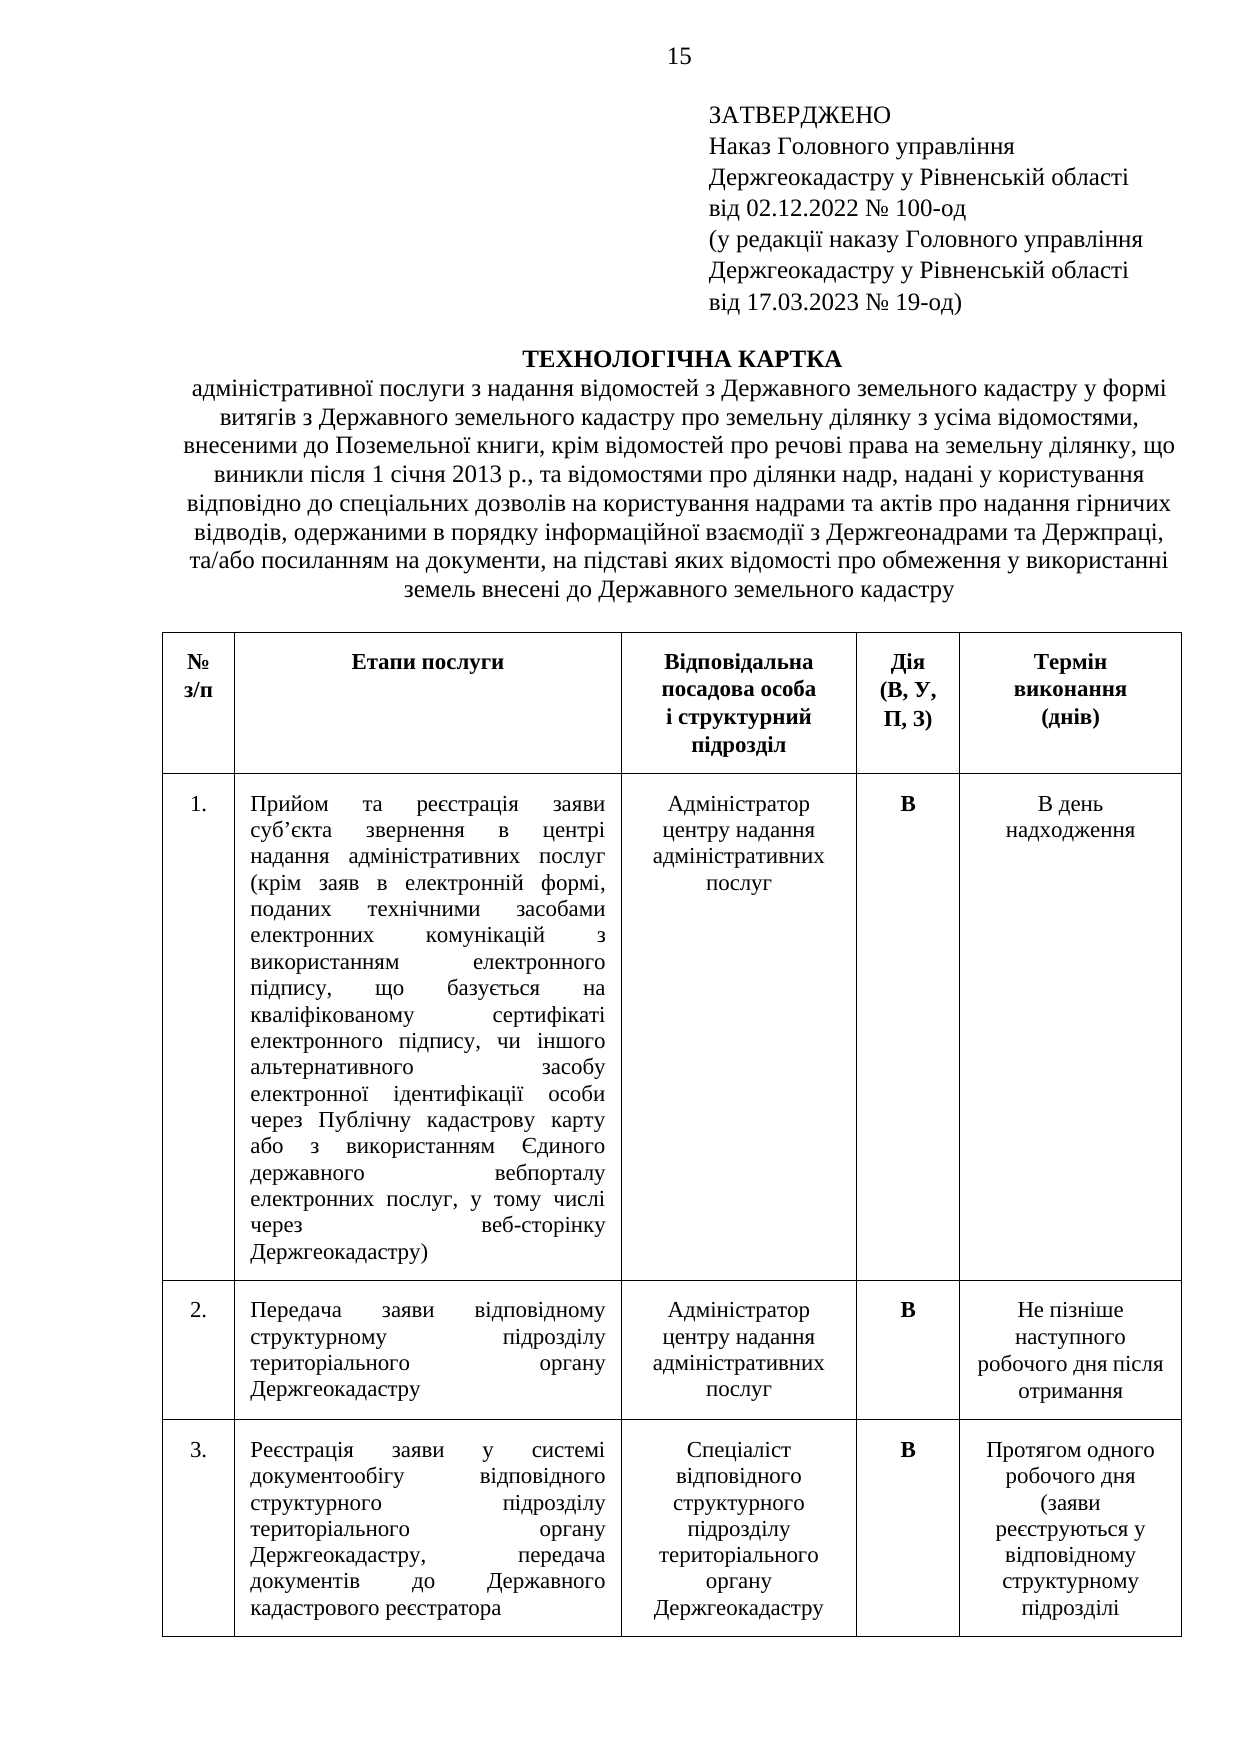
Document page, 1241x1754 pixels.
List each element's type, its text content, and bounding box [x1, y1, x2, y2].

table_cell Адміністратор центру надання адміністративних послуг [622, 774, 856, 1280]
table_cell Прийом та реєстрація заяви суб’єкта звернення в центрі надання адміністративних послуг (крім заяв в електронній формі, поданих технічними засобами електронних комунікацій з використанням електронного підпису, що базується на кваліфікованому сертифікаті електронного підпису, чи іншого альтернативного засобу електронної ідентифікації особи через Публічну кадастрову карту або з використанням Єдиного державного вебпорталу електронних послуг, у тому числі через веб-сторінку Держгеокадастру) [235, 774, 621, 1280]
text (у редакції наказу Головного управління Держгеокадастру у Рівненській області [709, 224, 1181, 284]
text від 02.12.2022 № 100-од [177, 193, 1222, 222]
table_cell В день надходження [960, 774, 1181, 1280]
table_cell Адміністратор центру надання адміністративних послуг [622, 1281, 856, 1419]
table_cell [622, 1420, 856, 1636]
table_header Дія (В, У, П, З) [857, 633, 959, 773]
table_cell В [857, 1281, 959, 1419]
table_cell 2. [163, 1281, 234, 1419]
text адміністративної послуги з надання відомостей з Державного земельного кадастру у формі витягів з Державного земельного кадастру про земельну ділянку з усіма відомостями, внесеними до Поземельної книги, крім відомостей про речові права на земельну ділянку, що виникли після 1 січня 2013 р., та відомостями про ділянки надр, надані у користування відповідно до спеціальних дозволів на користування надрами та актів про надання гірничих відводів, одержаними в порядку інформаційної взаємодії з Держгеонадрами та Держпраці, та/або посиланням на документи, на підставі яких відомості про обмеження у використанні земель внесені до Державного земельного кадастру [177, 373, 1181, 603]
table_header Етапи послуги [235, 633, 621, 773]
text від 17.03.2023 № 19-од) [709, 287, 1181, 315]
text ТЕХНОЛОГІЧНА КАРТКА [177, 344, 1181, 373]
table_cell 3. [163, 1420, 234, 1636]
table_cell Не пізніше наступного робочого дня після отримання [960, 1281, 1181, 1419]
table_cell Передача заяви відповідному структурному підрозділу територіального органу Держгеокадастру [235, 1281, 621, 1419]
table_header № з/п [163, 633, 234, 773]
table_header Термін виконання (днів) [960, 633, 1181, 773]
table_cell 1. [163, 774, 234, 1280]
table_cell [960, 1420, 1181, 1636]
table_cell В [857, 1420, 959, 1636]
table_cell В [857, 774, 959, 1280]
text ЗАТВЕРДЖЕНО Наказ Головного управління Держгеокадастру у Рівненській області [709, 100, 1181, 191]
table_header Відповідальна посадова особа і структурний підрозділ [622, 633, 856, 773]
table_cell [235, 1420, 621, 1636]
